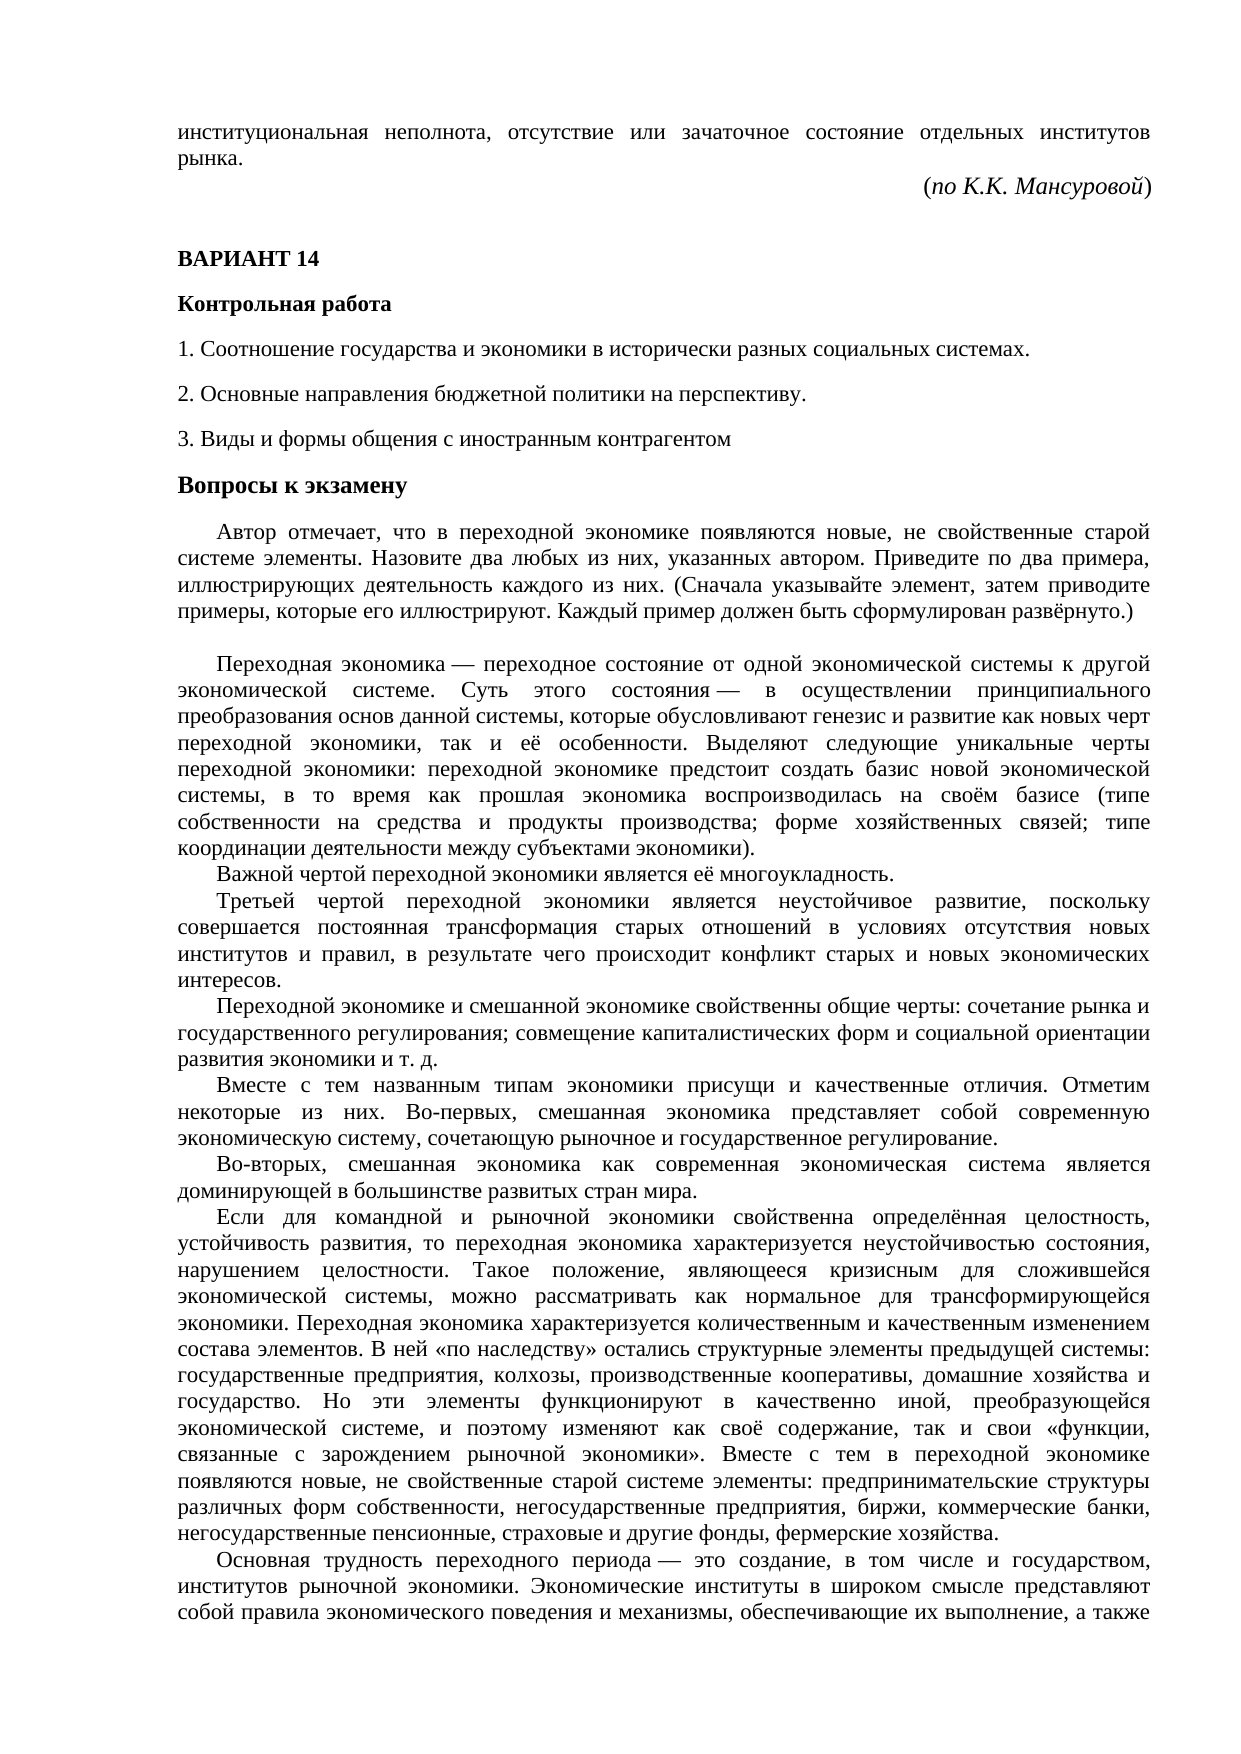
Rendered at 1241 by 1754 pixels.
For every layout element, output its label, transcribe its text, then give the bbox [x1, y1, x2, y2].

text Если для командной и рыночной экономики свойственна определённая целостность, устойчивость развития, то переходная экономика характеризуется неустойчивостью состояния, нарушением целостности. Такое положение, являющееся кризисным для сложившейся экономической системы, можно рассматривать как нормальное для трансформирующейся экономики. Переходная экономика характеризуется количественным и качественным изменением состава элементов. В ней «по наследству» остались структурные элементы предыдущей системы: государственные предприятия, колхозы, производственные кооперативы, домашние хозяйства и государство. Но эти элементы функционируют в качественно иной, преобразующейся экономической системе, и поэтому изменяют как своё содержание, так и свои «функции, связанные с зарождением рыночной экономики». Вместе с тем в переходной экономике появляются новые, не свойственные старой системе элементы: предпринимательские структуры различных форм собственности, негосударственные предприятия, биржи, коммерческие банки, негосударственные пенсионные, страховые и другие фонды, фермерские хозяйства. [177, 1203, 1152, 1546]
text Вопросы к экзамену [177, 470, 1152, 499]
text Вместе с тем названным типам экономики присущи и качественные отличия. Отметим некоторые из них. Во-первых, смешанная экономика представляет собой современную экономическую систему, сочетающую рыночное и государственное регулирование. [177, 1071, 1152, 1150]
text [177, 1546, 1152, 1625]
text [177, 118, 1152, 171]
text ВАРИАНТ 14 [177, 245, 1152, 271]
text Третьей чертой переходной экономики является неустойчивое развитие, поскольку совершается постоянная трансформация старых отношений в условиях отсутствия новых институтов и правил, в результате чего происходит конфликт старых и новых экономических интересов. [177, 887, 1152, 992]
text (по К.К. Мансуровой) [177, 171, 1152, 199]
text 3. Виды и формы общения с иностранным контрагентом [177, 425, 1152, 451]
text Важной чертой переходной экономики является её многоукладность. [177, 861, 1152, 887]
text 2. Основные направления бюджетной политики на перспективу. [177, 380, 1152, 406]
text Переходная экономика — переходное состояние от одной экономической системы к другой экономической системе. Суть этого состояния — в осуществлении принципиального преобразования основ данной системы, которые обусловливают генезис и развитие как новых черт переходной экономики, так и её особенности. Выделяют следующие уникальные черты переходной экономики: переходной экономике предстоит создать базис новой экономической системы, в то время как прошлая экономика воспроизводилась на своём базисе (типе собственности на средства и продукты производства; форме хозяйственных связей; типе координации деятельности между субъектами экономики). [177, 650, 1152, 861]
text Во-вторых, смешанная экономика как современная экономическая система является доминирующей в большинстве развитых стран мира. [177, 1150, 1152, 1203]
text Контрольная работа [177, 290, 1152, 316]
text Автор отмечает, что в переходной экономике появляются новые, не свойственные старой системе элементы. Назовите два любых из них, указанных автором. Приведите по два примера, иллюстрирующих деятельность каждого из них. (Сначала указывайте элемент, затем приводите примеры, которые его иллюстрируют. Каждый пример должен быть сформулирован развёрнуто.) [177, 518, 1152, 623]
text Переходной экономике и смешанной экономике свойственны общие черты: сочетание рынка и государственного регулирования; совмещение капиталистических форм и социальной ориентации развития экономики и т. д. [177, 992, 1152, 1071]
text 1. Соотношение государства и экономики в исторически разных социальных системах. [177, 335, 1152, 361]
